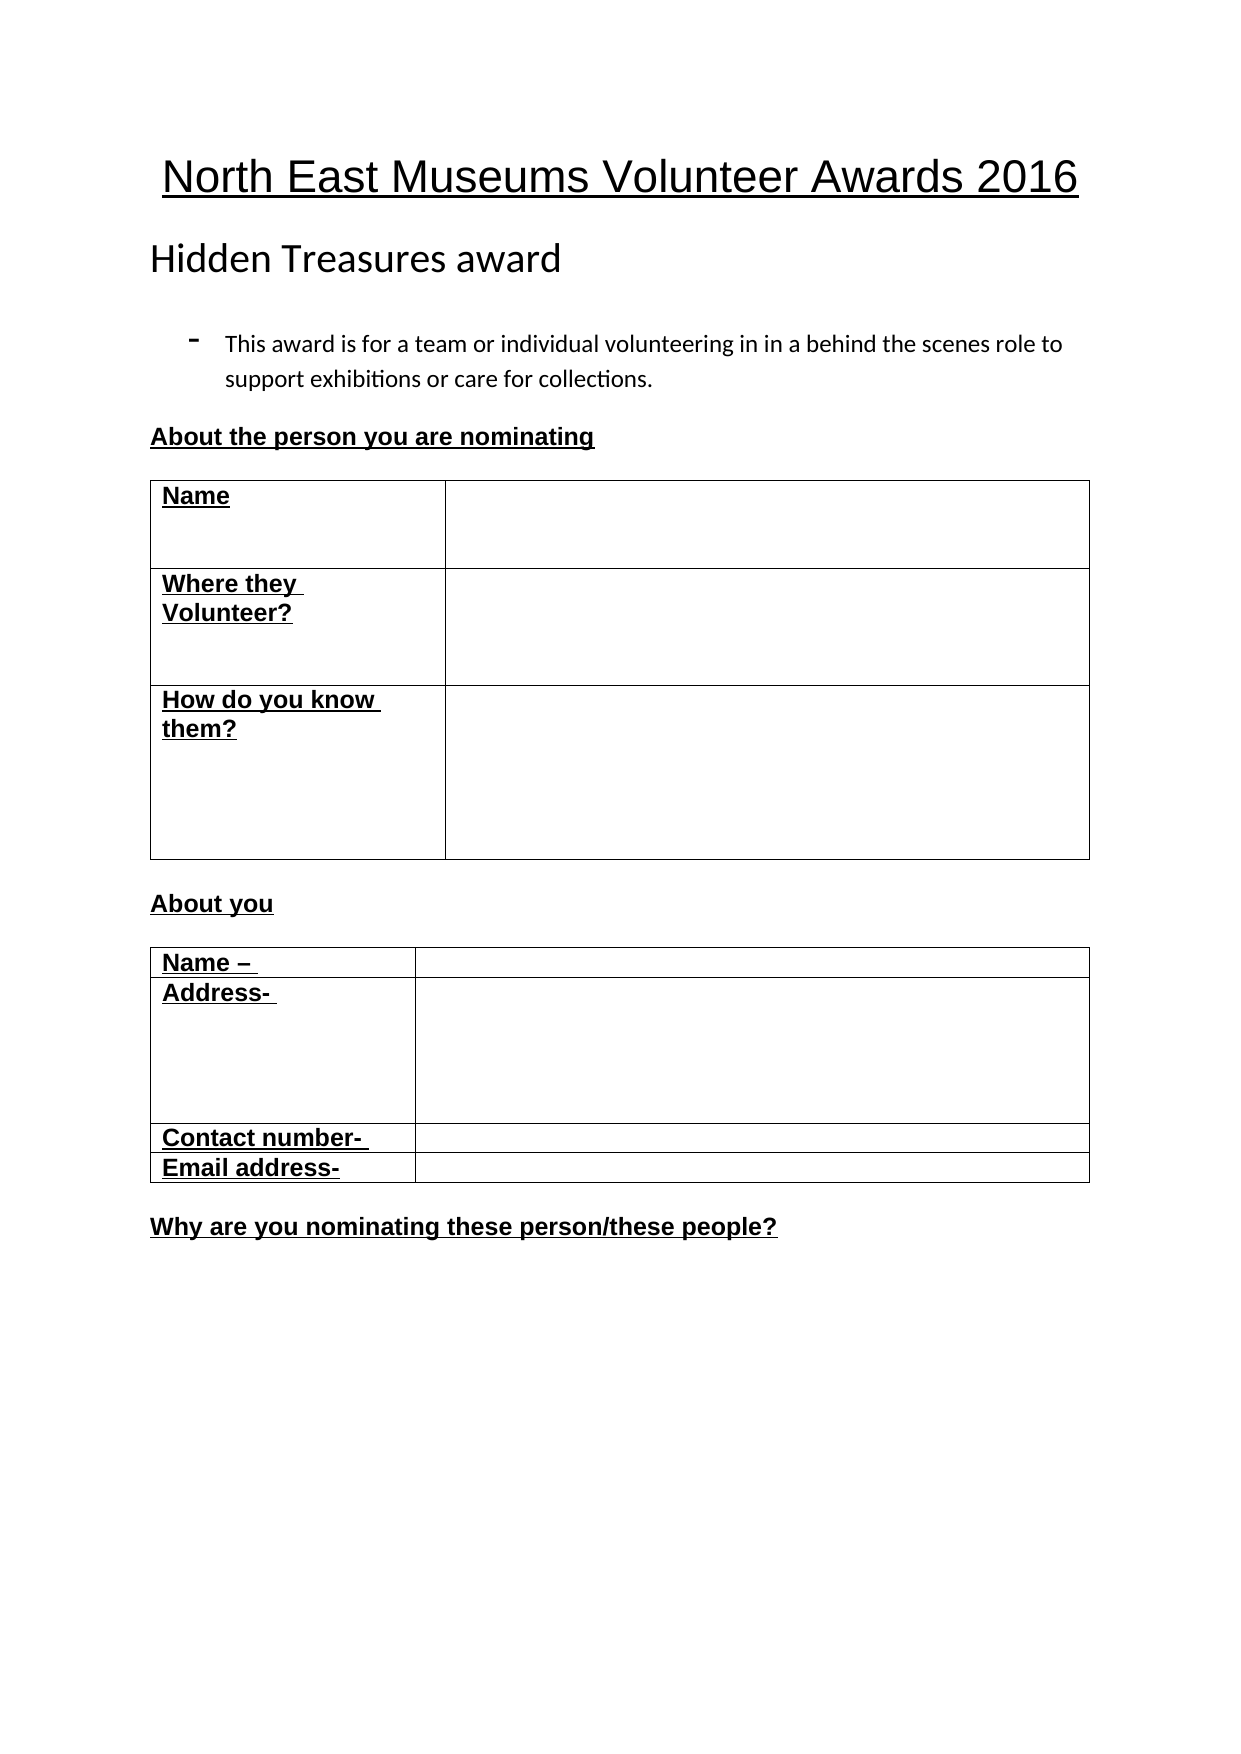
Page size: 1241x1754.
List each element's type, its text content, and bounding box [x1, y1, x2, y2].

table_header Name – [151, 948, 415, 977]
table_header Name [151, 481, 445, 568]
text North East Museums Volunteer Awards 2016 [150, 150, 1090, 203]
table_cell How do you know them? [151, 686, 445, 859]
table_cell [446, 686, 1089, 859]
table_header [446, 481, 1089, 568]
table_header [416, 948, 1089, 977]
table_cell Where they Volunteer? [151, 569, 445, 684]
table_cell Contact number- [151, 1124, 415, 1152]
text About you [150, 889, 1090, 918]
table_cell [416, 978, 1089, 1122]
table_cell [416, 1124, 1089, 1152]
text About the person you are nominating [150, 422, 1090, 451]
table_cell Address- [151, 978, 415, 1122]
table_cell Email address- [151, 1153, 415, 1182]
text Hidden Treasures award [150, 232, 1090, 283]
list This award is for a team or individual volunteering in in a behind the scenes role to support exhibitions or care for collections. [187, 312, 1090, 393]
table_cell [446, 569, 1089, 684]
table_cell [416, 1153, 1089, 1182]
text Why are you nominating these person/these people? [150, 1212, 1090, 1241]
